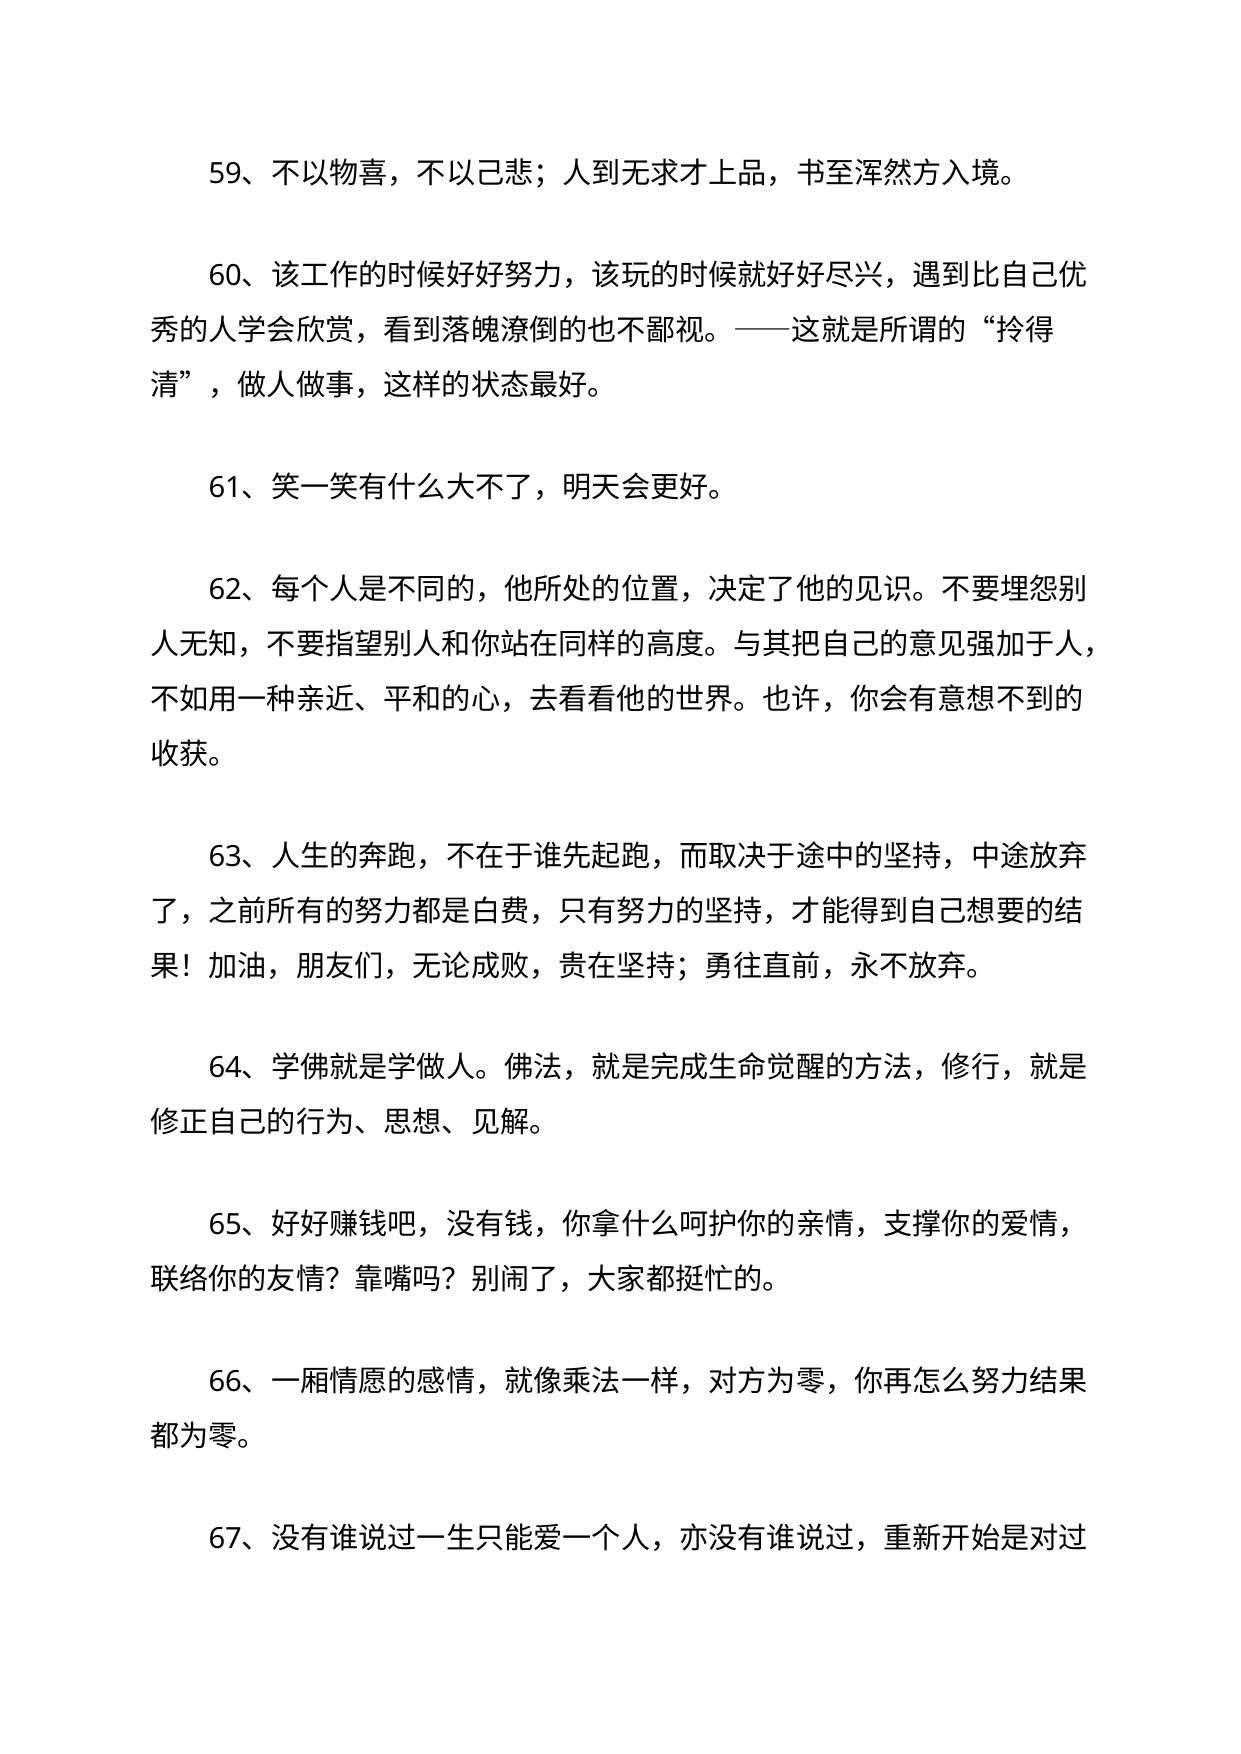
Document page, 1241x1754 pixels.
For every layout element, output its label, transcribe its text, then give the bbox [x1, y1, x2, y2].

text 63、人生的奔跑，不在于谁先起跑，而取决于途中的坚持，中途放弃了，之前所有的努力都是白费，只有努力的坚持，才能得到自己想要的结果！加油，朋友们，无论成败，贵在坚持；勇往直前，永不放弃。 [150, 832, 1090, 984]
text 64、学佛就是学做人。佛法，就是完成生命觉醒的方法，修行，就是修正自己的行为、思想、见解。 [150, 1044, 1090, 1141]
text 60、该工作的时候好好努力，该玩的时候就好好尽兴，遇到比自己优秀的人学会欣赏，看到落魄潦倒的也不鄙视。——这就是所谓的“拎得清”，做人做事，这样的状态最好。 [150, 252, 1090, 404]
text 61、笑一笑有什么大不了，明天会更好。 [150, 464, 1090, 506]
text 65、好好赚钱吧，没有钱，你拿什么呵护你的亲情，支撑你的爱情，联络你的友情？靠嘴吗？别闹了，大家都挺忙的。 [150, 1201, 1090, 1298]
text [150, 1514, 1090, 1557]
text 66、一厢情愿的感情，就像乘法一样，对方为零，你再怎么努力结果都为零。 [150, 1357, 1090, 1455]
text 59、不以物喜，不以己悲；人到无求才上品，书至浑然方入境。 [150, 150, 1090, 192]
text 62、每个人是不同的，他所处的位置，决定了他的见识。不要埋怨别人无知，不要指望别人和你站在同样的高度。与其把自己的意见强加于人，不如用一种亲近、平和的心，去看看他的世界。也许，你会有意想不到的收获。 [150, 566, 1090, 773]
